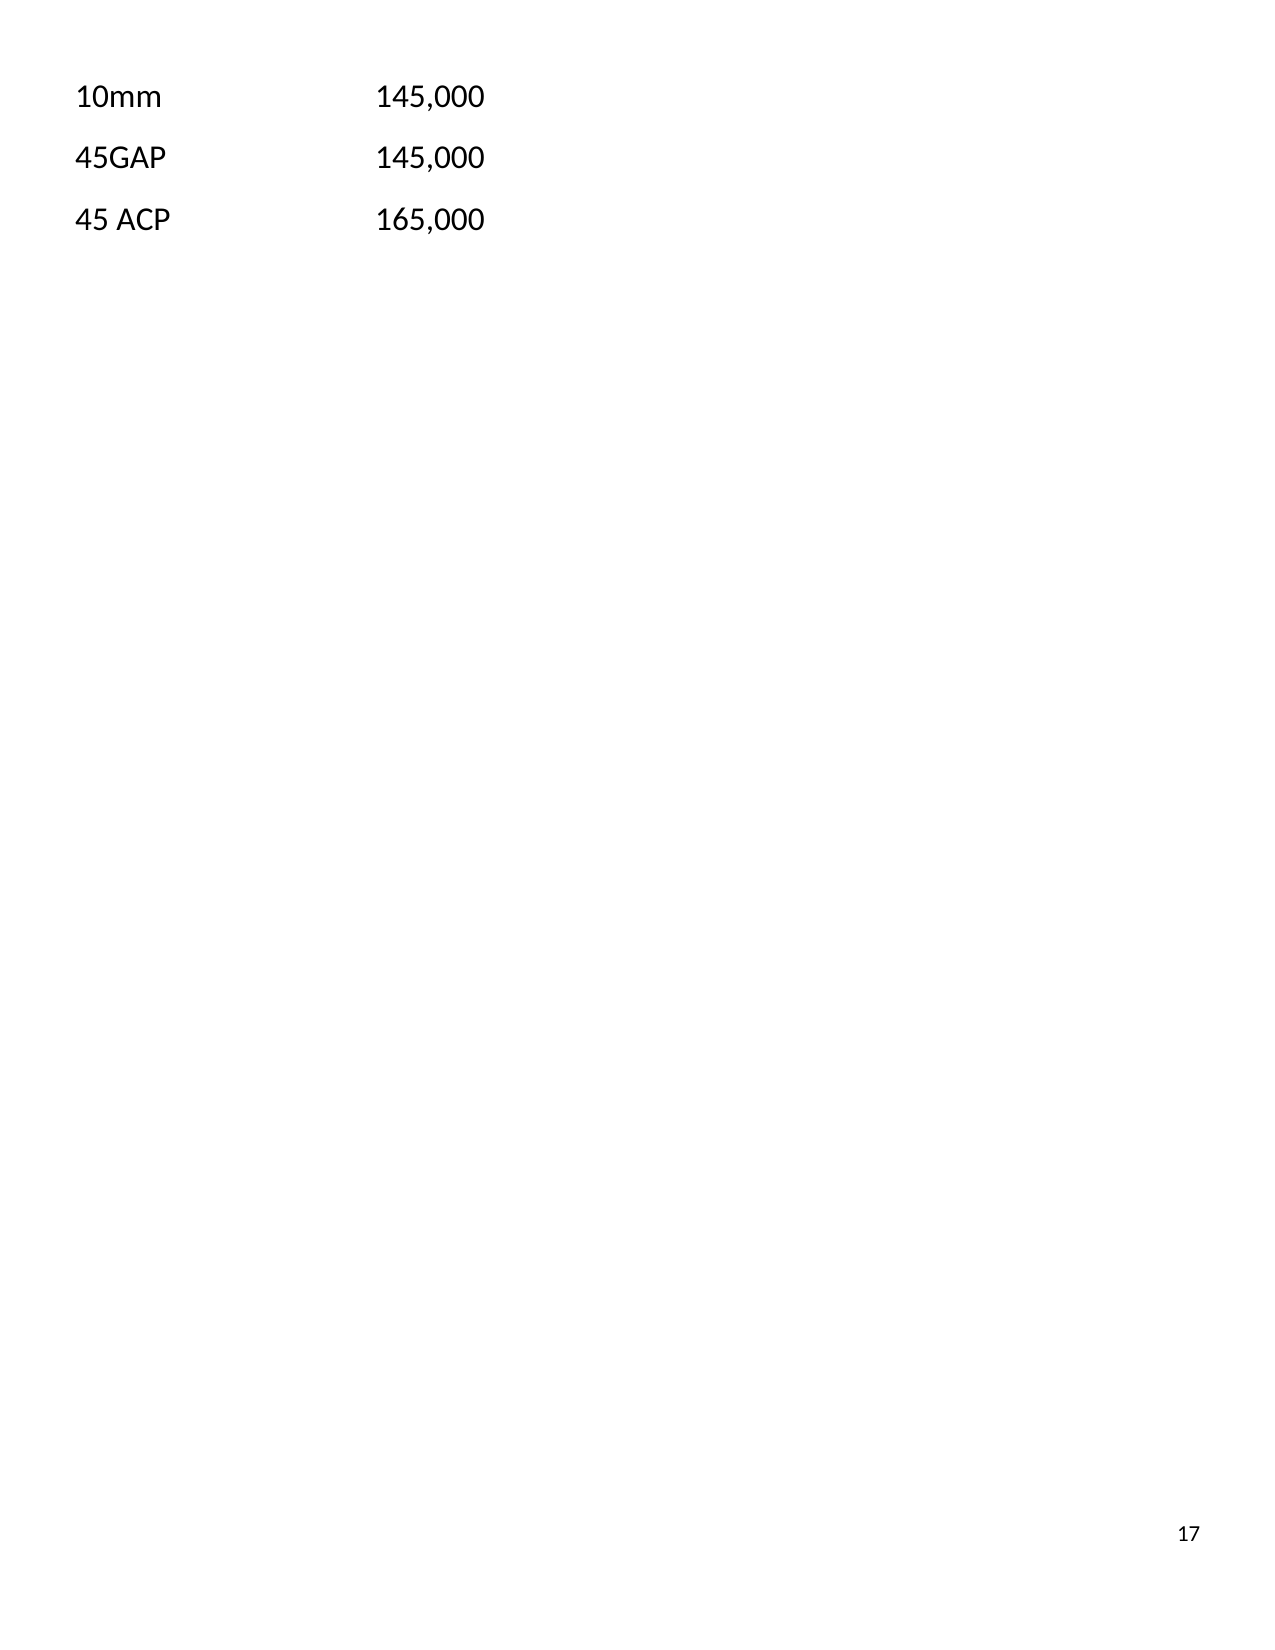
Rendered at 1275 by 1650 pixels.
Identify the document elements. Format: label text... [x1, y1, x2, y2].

text 45 ACP 165,000 [75, 198, 1200, 239]
text 45GAP 145,000 [75, 137, 1200, 177]
text 10mm 145,000 [75, 75, 1200, 116]
